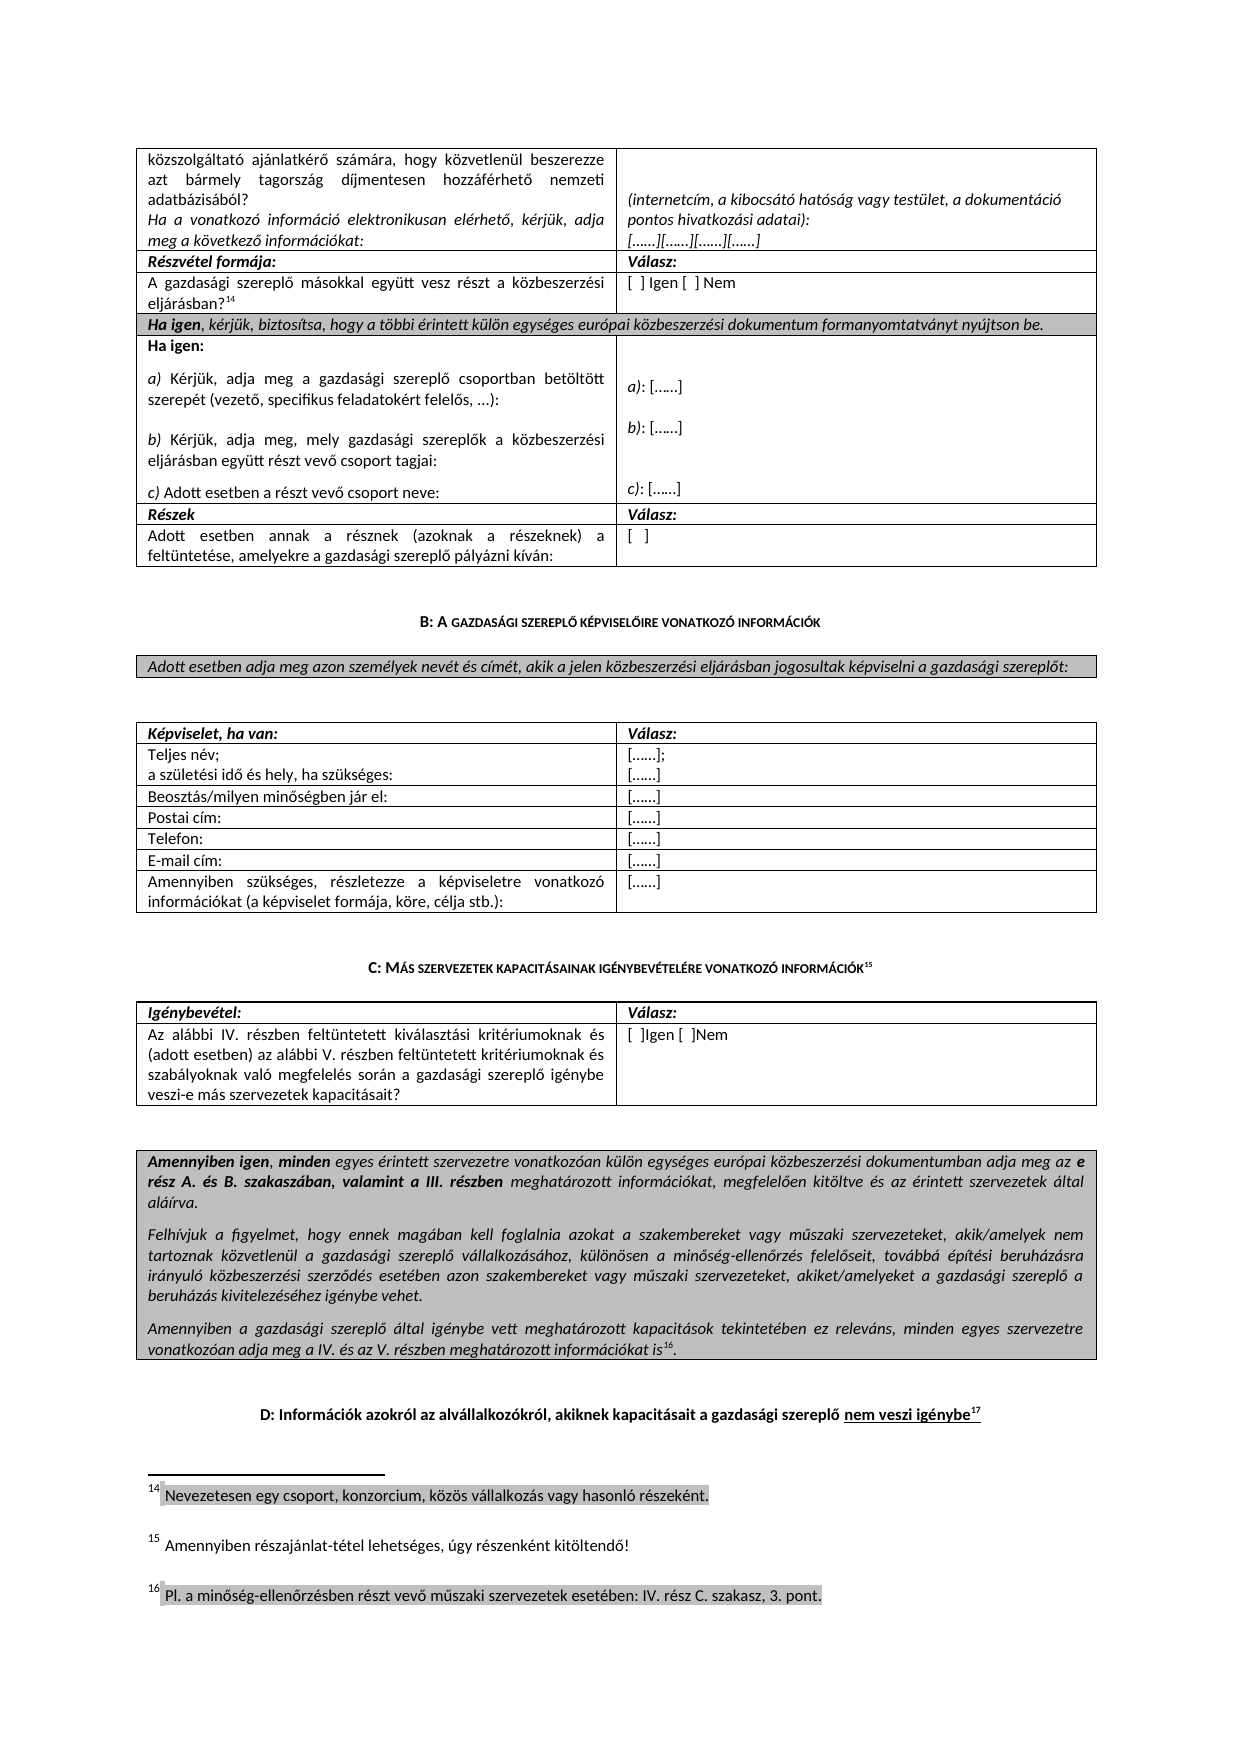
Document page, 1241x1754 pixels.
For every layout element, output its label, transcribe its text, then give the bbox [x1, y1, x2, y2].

table_cell [……]; [……] [617, 744, 1096, 785]
table_header Válasz: [617, 1003, 1096, 1023]
table_cell e) [] Igen [] Nem (internetcím, a kibocsátó hatóság vagy testület, a dokumentáció pontos hivatkozási adatai): [……][……][……][……] [617, 149, 1096, 250]
table_header Amennyiben igen, minden egyes érintett szervezetre vonatkozóan külön egységes európai közbeszerzési dokumentumban adja meg az e rész A. és B. szakaszában, valamint a III. részben meghatározott információkat, megfelelően kitöltve és az érintett szervezetek által aláírva. Felhívjuk a figyelmet, hogy ennek magában kell foglalnia azokat a szakembereket vagy műszaki szervezeteket, akik/amelyek nem tartoznak közvetlenül a gazdasági szereplő vállalkozásához, különösen a minőség-ellenőrzés felelőseit, továbbá építési beruházásra irányuló közbeszerzési szerződés esetében azon szakembereket vagy műszaki szervezeteket, akiket/amelyeket a gazdasági szereplő a beruházás kivitelezéséhez igénybe vehet. Amennyiben a gazdasági szereplő által igénybe vett meghatározott kapacitások tekintetében ez releváns, minden egyes szervezetre vonatkozóan adja meg a IV. és az V. részben meghatározott információkat is. [137, 1151, 1096, 1359]
table_cell [……] [617, 850, 1096, 870]
table_header Válasz: [617, 723, 1096, 743]
table_cell Ha igen, kérjük, biztosítsa, hogy a többi érintett külön egységes európai közbeszerzési dokumentum formanyomtatványt nyújtson be. [137, 314, 1096, 335]
table_cell E-mail cím: [137, 850, 616, 870]
table_cell Adott esetben annak a résznek (azoknak a részeknek) a feltüntetése, amelyekre a gazdasági szereplő pályázni kíván: [137, 525, 616, 566]
text B: A GAZDASÁGI SZEREPLŐ KÉPVISELŐIRE VONATKOZÓ INFORMÁCIÓK [148, 611, 1092, 631]
table_cell [……] [617, 829, 1096, 849]
table_cell Válasz: [617, 504, 1096, 524]
table_cell Amennyiben szükséges, részletezze a képviseletre vonatkozó információkat (a képviselet formája, köre, célja stb.): [137, 871, 616, 912]
table_cell Ha igen: a) Kérjük, adja meg a gazdasági szereplő csoportban betöltött szerepét (vezető, specifikus feladatokért felelős, ...): b) Kérjük, adja meg, mely gazdasági szereplők a közbeszerzési eljárásban együtt részt vevő csoport tagjai: c) Adott esetben a részt vevő csoport neve: [137, 336, 616, 503]
table_cell a): [……] b): [……] c): [……] [617, 336, 1096, 503]
table_cell Beosztás/milyen minőségben jár el: [137, 786, 616, 806]
table_cell [ ] Igen [ ] Nem [617, 273, 1096, 313]
table_cell Az alábbi IV. részben feltüntetett kiválasztási kritériumoknak és (adott esetben) az alábbi V. részben feltüntetett kritériumoknak és szabályoknak való megfelelés során a gazdasági szereplő igénybe veszi-e más szervezetek kapacitásait? [137, 1024, 616, 1105]
table_cell [……] [617, 807, 1096, 828]
table_cell [ ]Igen [ ]Nem [617, 1024, 1096, 1105]
table_cell Részek [137, 504, 616, 524]
table_cell Teljes név; a születési idő és hely, ha szükséges: [137, 744, 616, 785]
text D: Információk azokról az alvállalkozókról, akiknek kapacitásait a gazdasági szereplő nem veszi igénybe [148, 1404, 1092, 1424]
table_cell Ha nem: Ezen kívül kérjük, hogy KIZÁRÓLAG akkor töltse ki a hiányzó információt a IV. rész A., B., C. vagy D. szakaszában az esettől függően, ha a vonatkozó hirdetmény vagy közbeszerzési dokumentumok ezt előírják: e) A gazdasági szereplő tud-e igazolást adni a társadalombiztosítási járulékok és adók megfizetéséről, vagy meg tudja-e adni azt az információt, amely lehetővé teszi az ajánlatkérő szerv vagy a közszolgáltató ajánlatkérő számára, hogy közvetlenül beszerezze azt bármely tagország díjmentesen hozzáférhető nemzeti adatbázisából? Ha a vonatkozó információ elektronikusan elérhető, kérjük, adja meg a következő információkat: [137, 149, 616, 250]
table_cell A gazdasági szereplő másokkal együtt vesz részt a közbeszerzési eljárásban? [137, 273, 616, 313]
table_cell [……] [617, 871, 1096, 912]
table_cell Postai cím: [137, 807, 616, 828]
table_cell [ ] [617, 525, 1096, 566]
table_cell Részvétel formája: [137, 251, 616, 272]
table_header Képviselet, ha van: [137, 723, 616, 743]
table_cell [……] [617, 786, 1096, 806]
text C: MÁS SZERVEZETEK KAPACITÁSAINAK IGÉNYBEVÉTELÉRE VONATKOZÓ INFORMÁCIÓK [148, 957, 1092, 977]
table_cell Válasz: [617, 251, 1096, 272]
table_cell Telefon: [137, 829, 616, 849]
table_header Igénybevétel: [137, 1003, 616, 1023]
table_header Adott esetben adja meg azon személyek nevét és címét, akik a jelen közbeszerzési eljárásban jogosultak képviselni a gazdasági szereplőt: [137, 656, 1096, 677]
